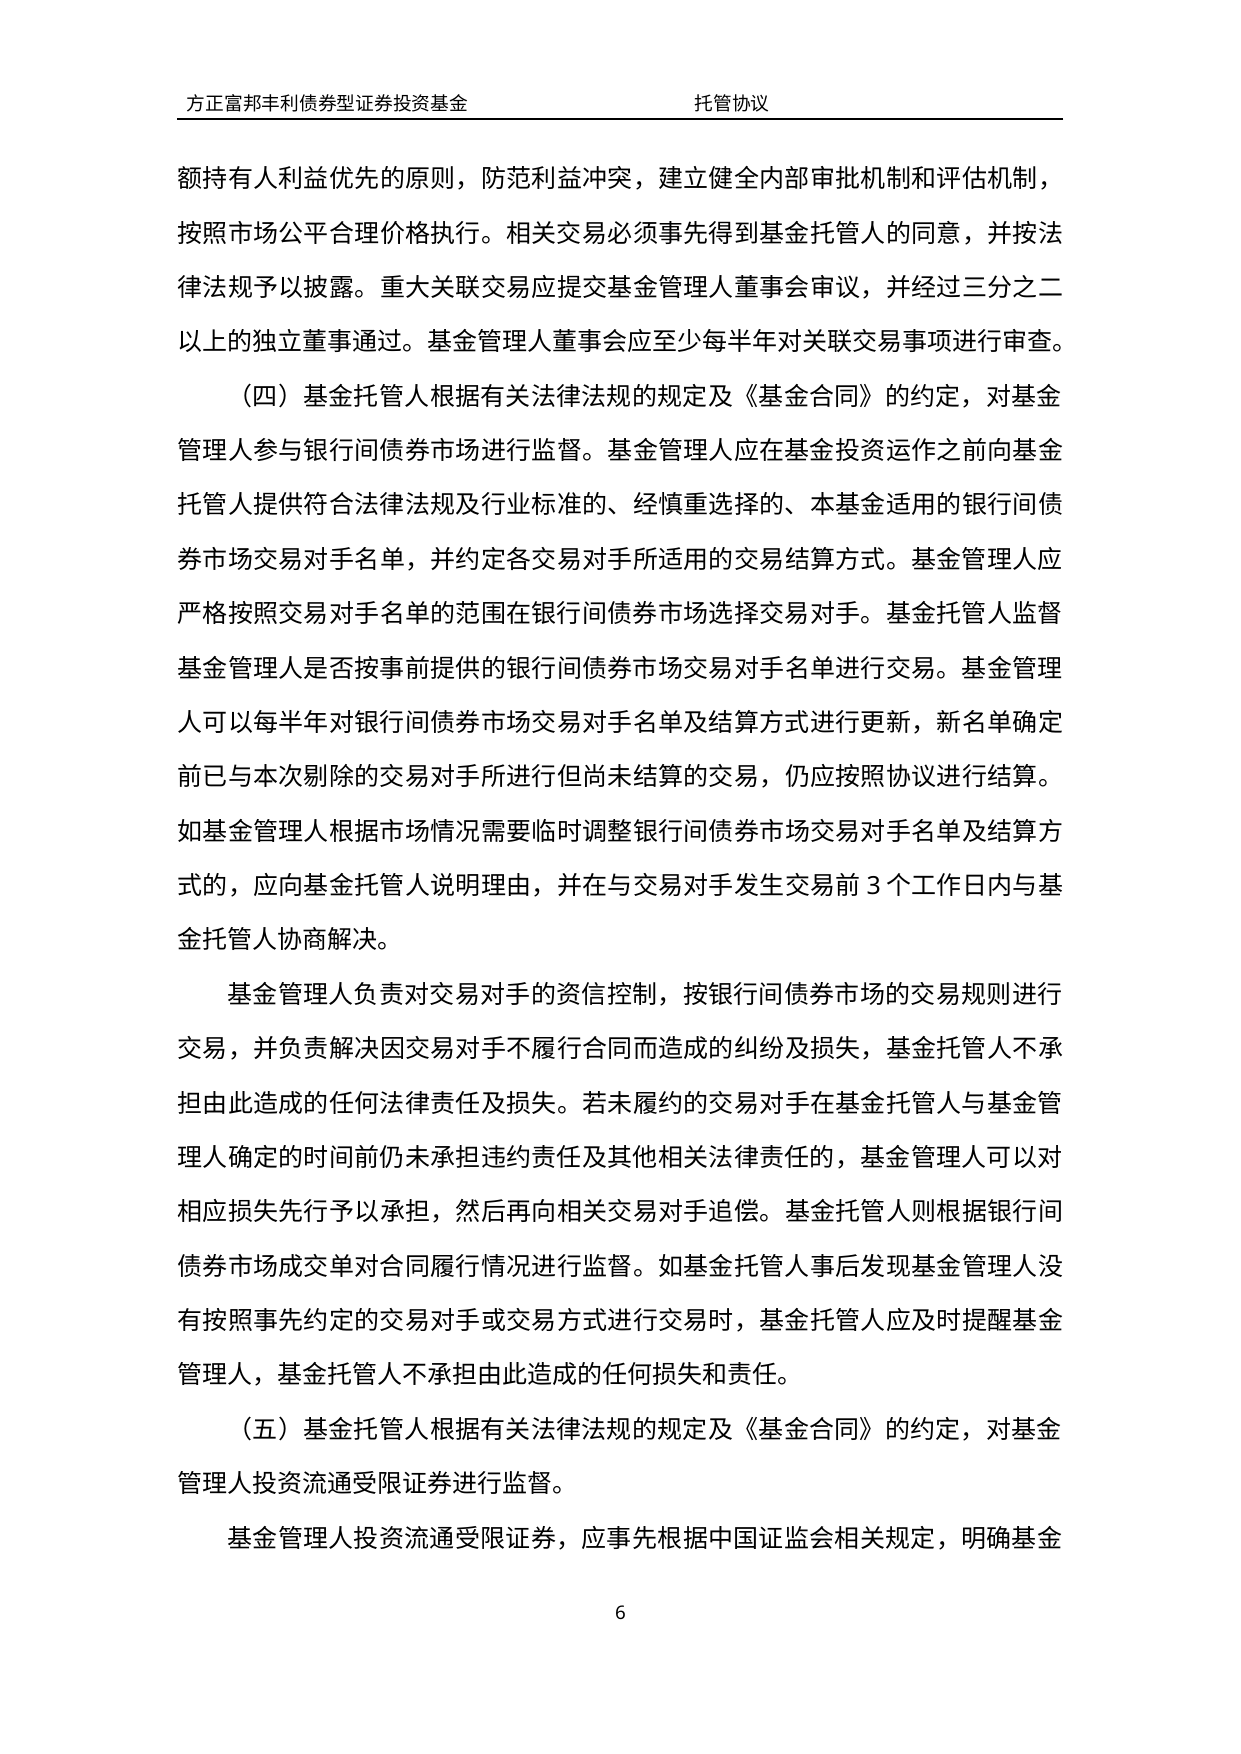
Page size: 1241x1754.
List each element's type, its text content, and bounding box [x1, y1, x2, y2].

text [177, 159, 1063, 358]
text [177, 1518, 1063, 1554]
text （四）基金托管人根据有关法律法规的规定及《基金合同》的约定，对基金管理人参与银行间债券市场进行监督。基金管理人应在基金投资运作之前向基金托管人提供符合法律法规及行业标准的、经慎重选择的、本基金适用的银行间债券市场交易对手名单，并约定各交易对手所适用的交易结算方式。基金管理人应严格按照交易对手名单的范围在银行间债券市场选择交易对手。基金托管人监督基金管理人是否按事前提供的银行间债券市场交易对手名单进行交易。基金管理人可以每半年对银行间债券市场交易对手名单及结算方式进行更新，新名单确定前已与本次剔除的交易对手所进行但尚未结算的交易，仍应按照协议进行结算。如基金管理人根据市场情况需要临时调整银行间债券市场交易对手名单及结算方式的，应向基金托管人说明理由，并在与交易对手发生交易前3个工作日内与基金托管人协商解决。 [177, 376, 1063, 956]
text 基金管理人负责对交易对手的资信控制，按银行间债券市场的交易规则进行交易，并负责解决因交易对手不履行合同而造成的纠纷及损失，基金托管人不承担由此造成的任何法律责任及损失。若未履约的交易对手在基金托管人与基金管理人确定的时间前仍未承担违约责任及其他相关法律责任的，基金管理人可以对相应损失先行予以承担，然后再向相关交易对手追偿。基金托管人则根据银行间债券市场成交单对合同履行情况进行监督。如基金托管人事后发现基金管理人没有按照事先约定的交易对手或交易方式进行交易时，基金托管人应及时提醒基金管理人，基金托管人不承担由此造成的任何损失和责任。 [177, 974, 1063, 1391]
text （五）基金托管人根据有关法律法规的规定及《基金合同》的约定，对基金管理人投资流通受限证券进行监督。 [177, 1409, 1063, 1500]
